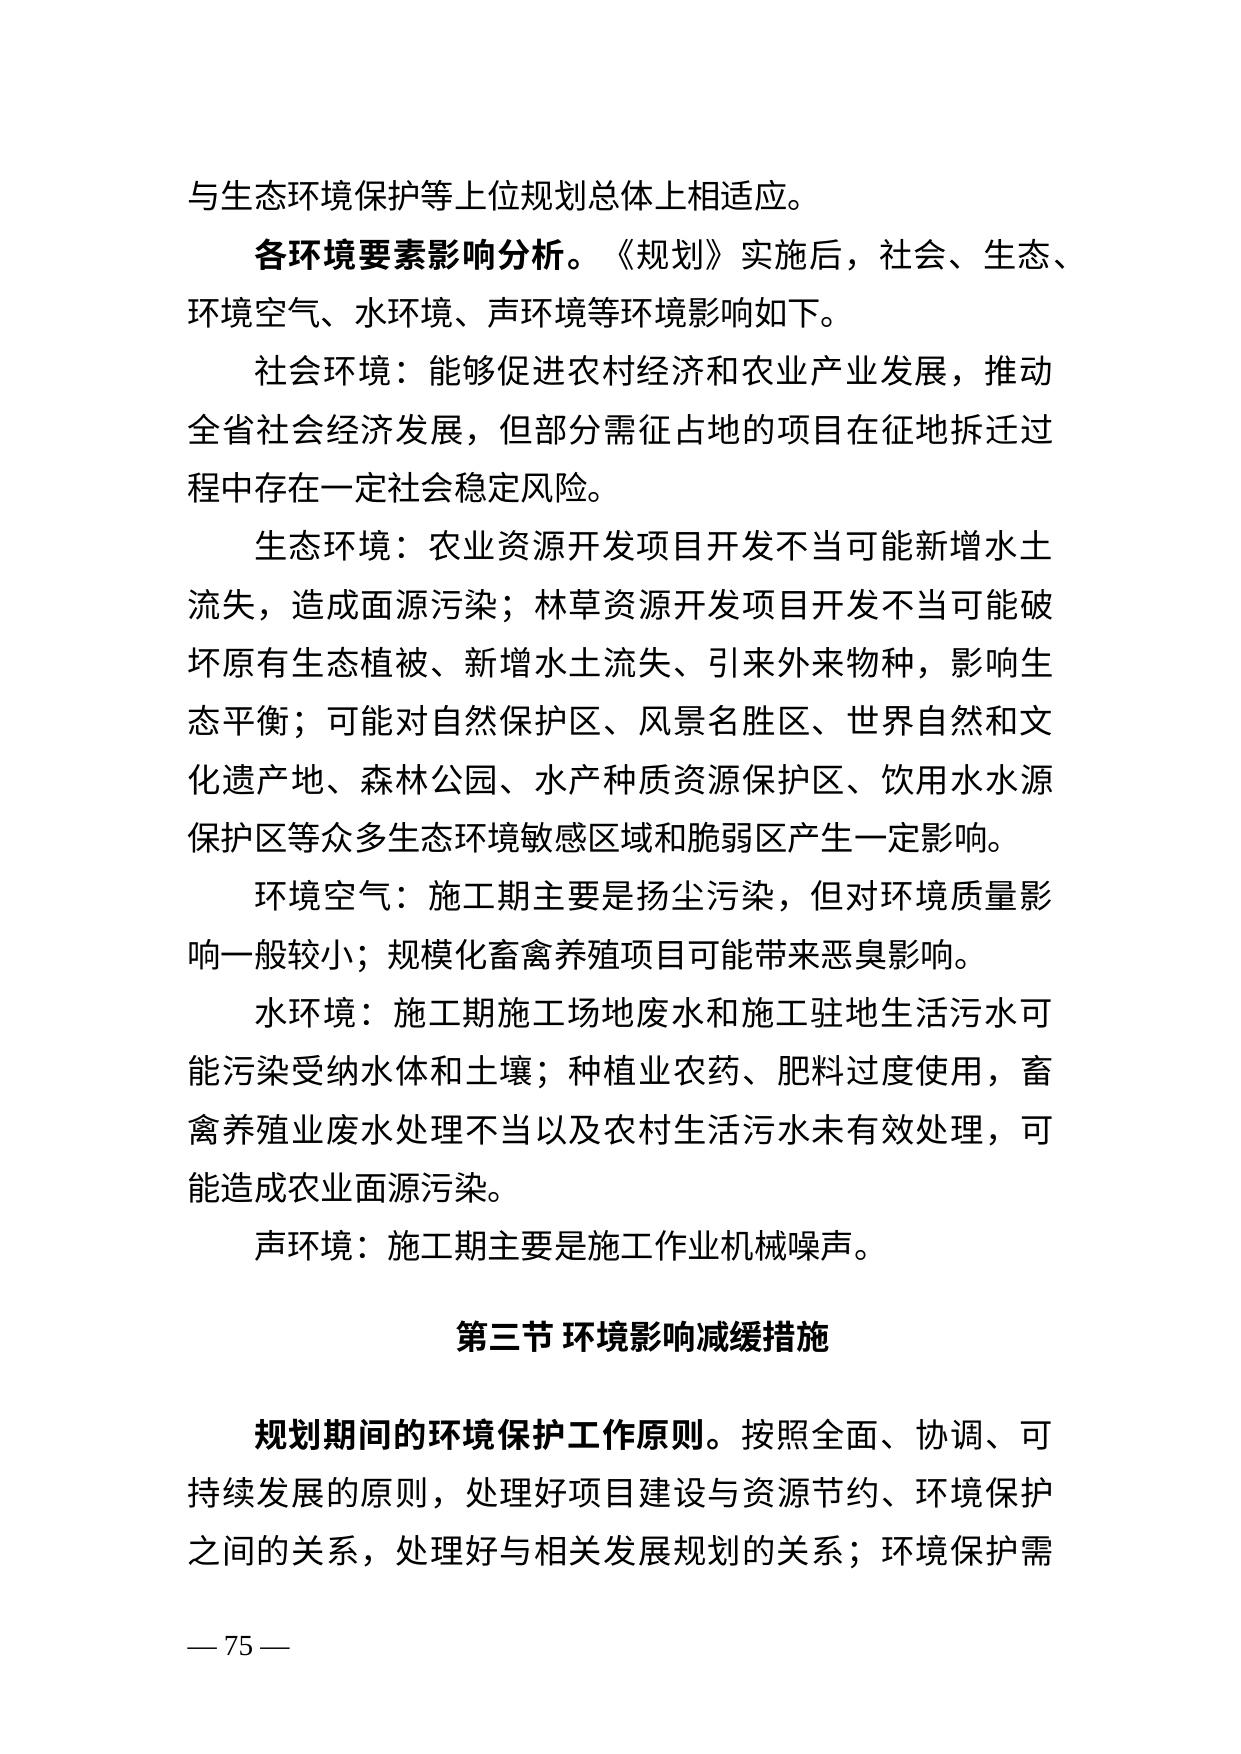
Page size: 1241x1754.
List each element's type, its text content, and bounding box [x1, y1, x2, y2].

subtitle 环境影响减缓措施 [187, 1303, 1053, 1368]
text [187, 162, 1053, 220]
text 声环境：施工期主要是施工作业机械噪声。 [187, 1212, 1053, 1270]
text 水环境：施工期施工场地废水和施工驻地生活污水可能污染受纳水体和土壤；种植业农药、肥料过度使用，畜禽养殖业废水处理不当以及农村生活污水未有效处理，可能造成农业面源污染。 [187, 979, 1053, 1212]
text 社会环境：能够促进农村经济和农业产业发展，推动全省社会经济发展，但部分需征占地的项目在征地拆迁过程中存在一定社会稳定风险。 [187, 337, 1053, 512]
text 环境空气：施工期主要是扬尘污染，但对环境质量影响一般较小；规模化畜禽养殖项目可能带来恶臭影响。 [187, 862, 1053, 979]
text 各环境要素影响分析。《规划》实施后，社会、生态、环境空气、水环境、声环境等环境影响如下。 [187, 220, 1053, 337]
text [187, 1400, 1053, 1575]
text 生态环境：农业资源开发项目开发不当可能新增水土流失，造成面源污染；林草资源开发项目开发不当可能破坏原有生态植被、新增水土流失、引来外来物种，影响生态平衡；可能对自然保护区、风景名胜区、世界自然和文化遗产地、森林公园、水产种质资源保护区、饮用水水源保护区等众多生态环境敏感区域和脆弱区产生一定影响。 [187, 512, 1053, 862]
